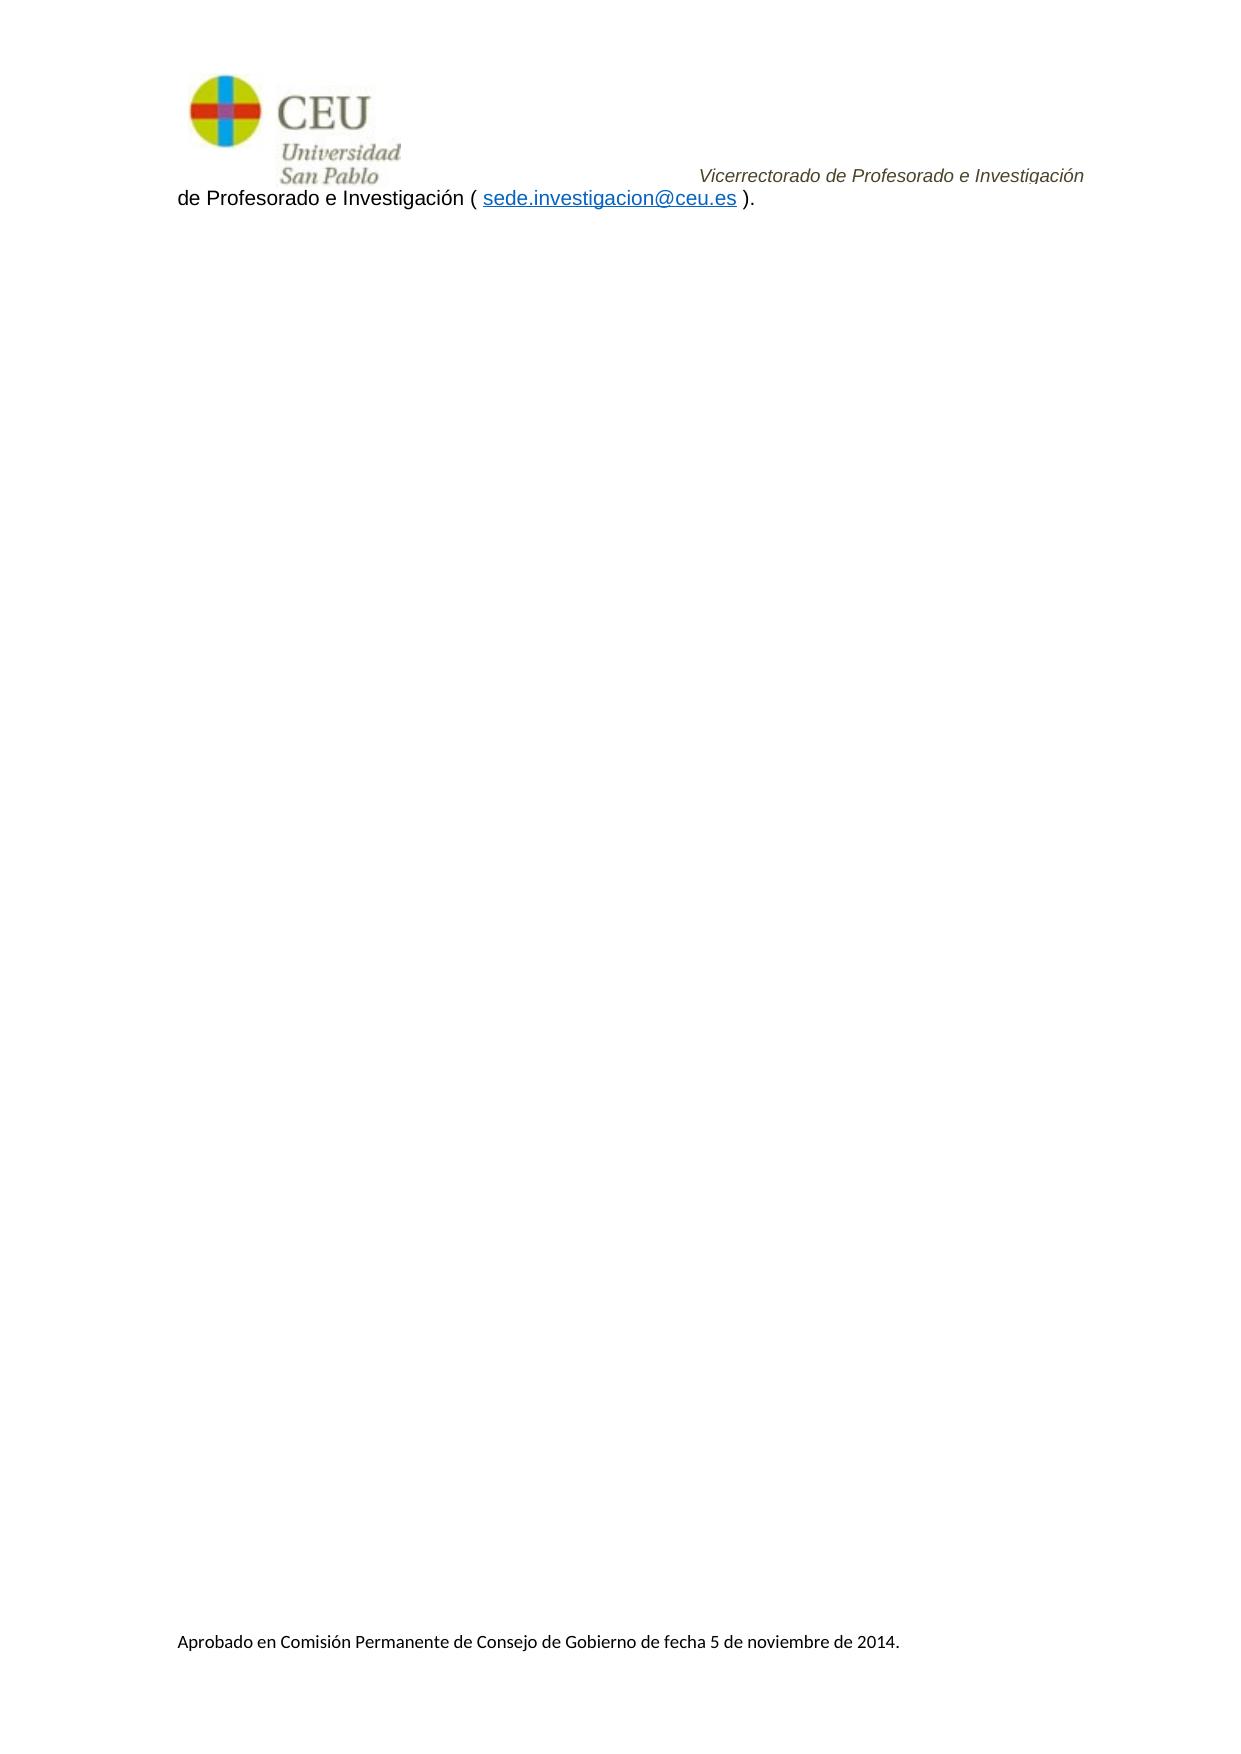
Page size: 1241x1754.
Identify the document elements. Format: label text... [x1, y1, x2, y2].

picture [188, 73, 401, 185]
